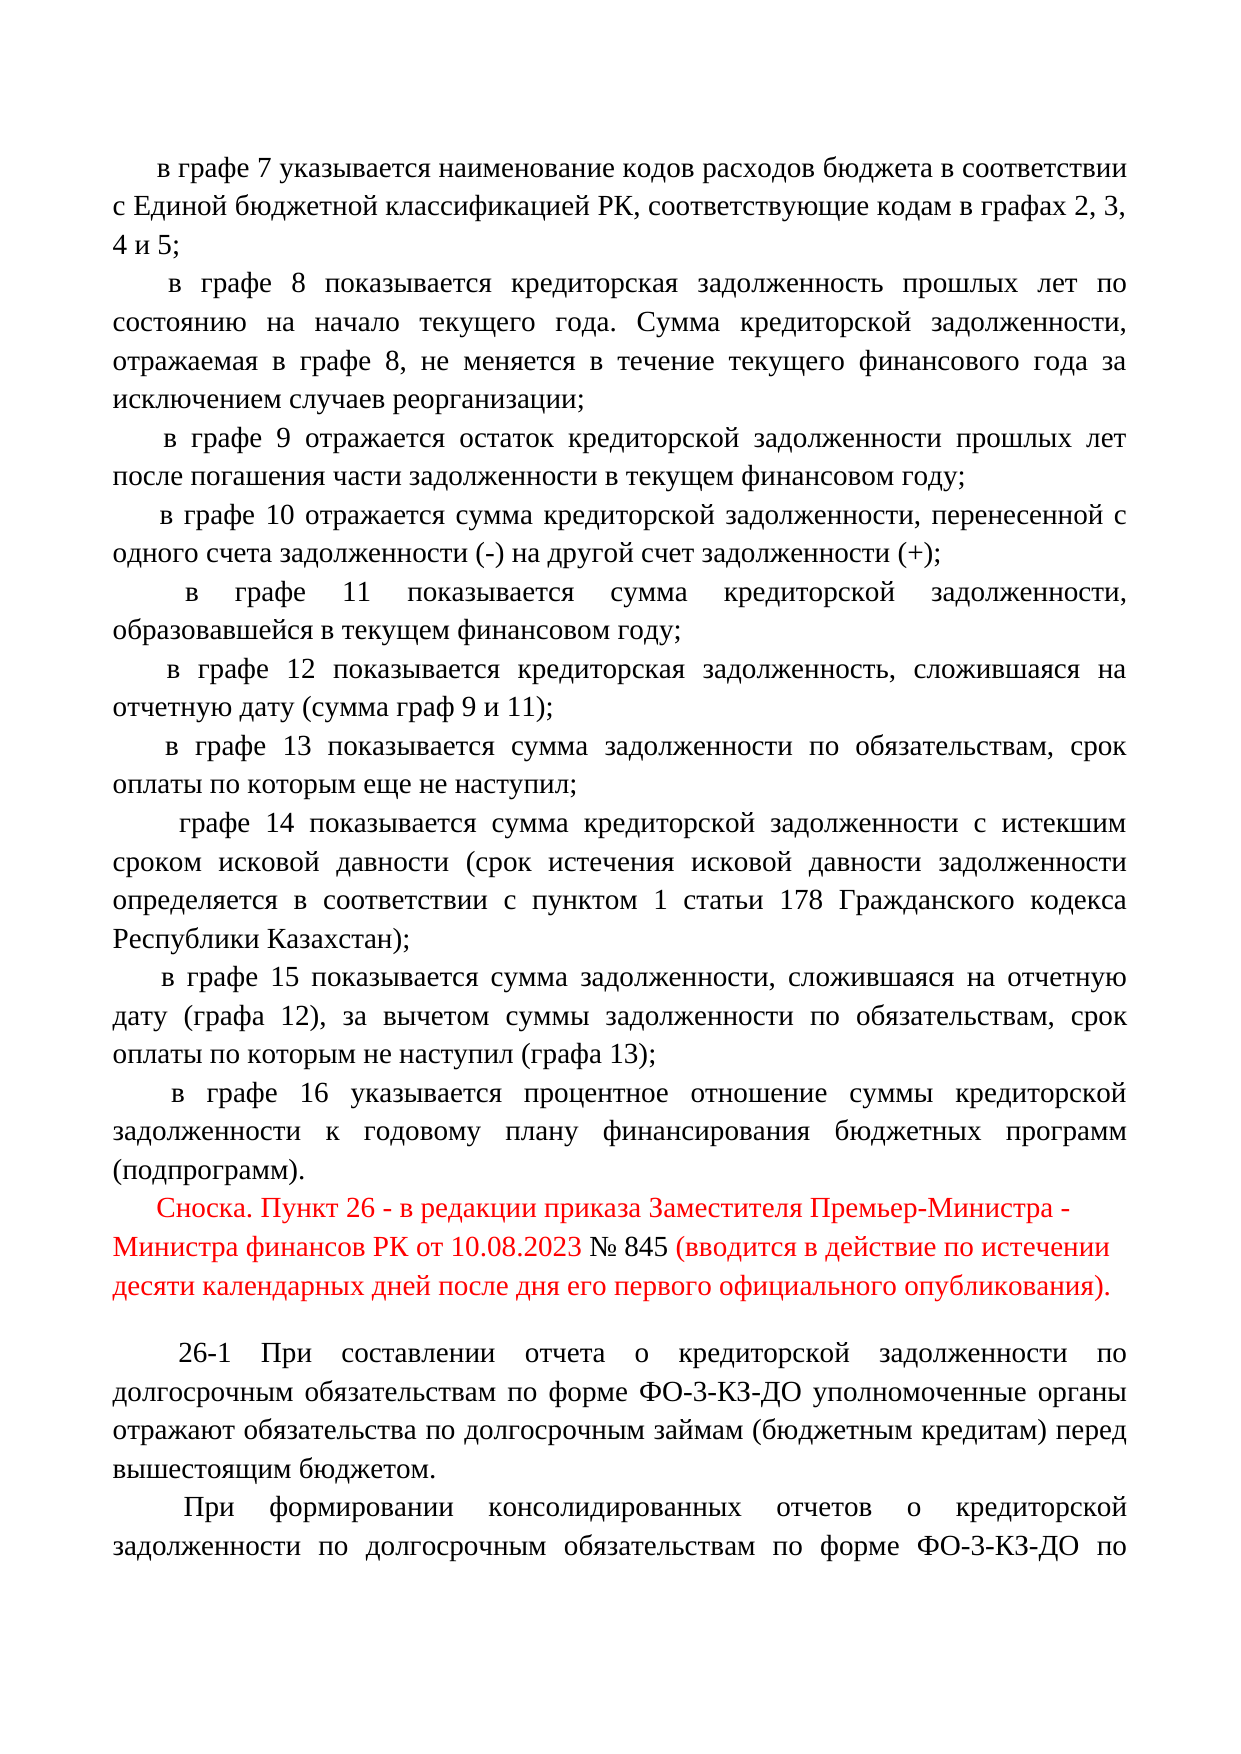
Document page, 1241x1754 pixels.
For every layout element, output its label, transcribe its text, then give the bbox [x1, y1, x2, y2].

text Сноска. Пункт 26 - в редакции приказа Заместителя Премьер-Министра - Министра финансов РК от 10.08.2023 № 845 (вводится в действие по истечении десяти календарных дней после дня его первого официального опубликования). [112, 1191, 1128, 1331]
text в графе 9 отражается остаток кредиторской задолженности прошлых лет после погашения части задолженности в текущем финансовом году; [112, 420, 1128, 492]
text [112, 1489, 1128, 1562]
text в графе 16 указывается процентное отношение суммы кредиторской задолженности к годовому плану финансирования бюджетных программ (подпрограмм). [112, 1075, 1128, 1186]
text в графе 15 показывается сумма задолженности, сложившаяся на отчетную дату (графа 12), за вычетом суммы задолженности по обязательствам, срок оплаты по которым не наступил (графа 13); [112, 959, 1128, 1070]
text графе 14 показывается сумма кредиторской задолженности с истекшим сроком исковой давности (срок истечения исковой давности задолженности определяется в соответствии с пунктом 1 статьи 178 Гражданского кодекса Республики Казахстан); [112, 805, 1128, 954]
text 26-1 При составлении отчета о кредиторской задолженности по долгосрочным обязательствам по форме ФО-3-КЗ-ДО уполномоченные органы отражают обязательства по долгосрочным займам (бюджетным кредитам) перед вышестоящим бюджетом. [112, 1335, 1128, 1484]
text в графе 13 показывается сумма задолженности по обязательствам, срок оплаты по которым еще не наступил; [112, 728, 1128, 800]
text в графе 12 показывается кредиторская задолженность, сложившаяся на отчетную дату (сумма граф 9 и 11); [112, 651, 1128, 723]
text в графе 8 показывается кредиторская задолженность прошлых лет по состоянию на начало текущего года. Сумма кредиторской задолженности, отражаемая в графе 8, не меняется в течение текущего финансового года за исключением случаев реорганизации; [112, 266, 1128, 415]
text в графе 7 указывается наименование кодов расходов бюджета в соответствии с Единой бюджетной классификацией РК, соответствующие кодам в графах 2, 3, 4 и 5; [112, 150, 1128, 261]
text в графе 11 показывается сумма кредиторской задолженности, образовавшейся в текущем финансовом году; [112, 574, 1128, 646]
text в графе 10 отражается сумма кредиторской задолженности, перенесенной с одного счета задолженности (-) на другой счет задолженности (+); [112, 497, 1128, 569]
